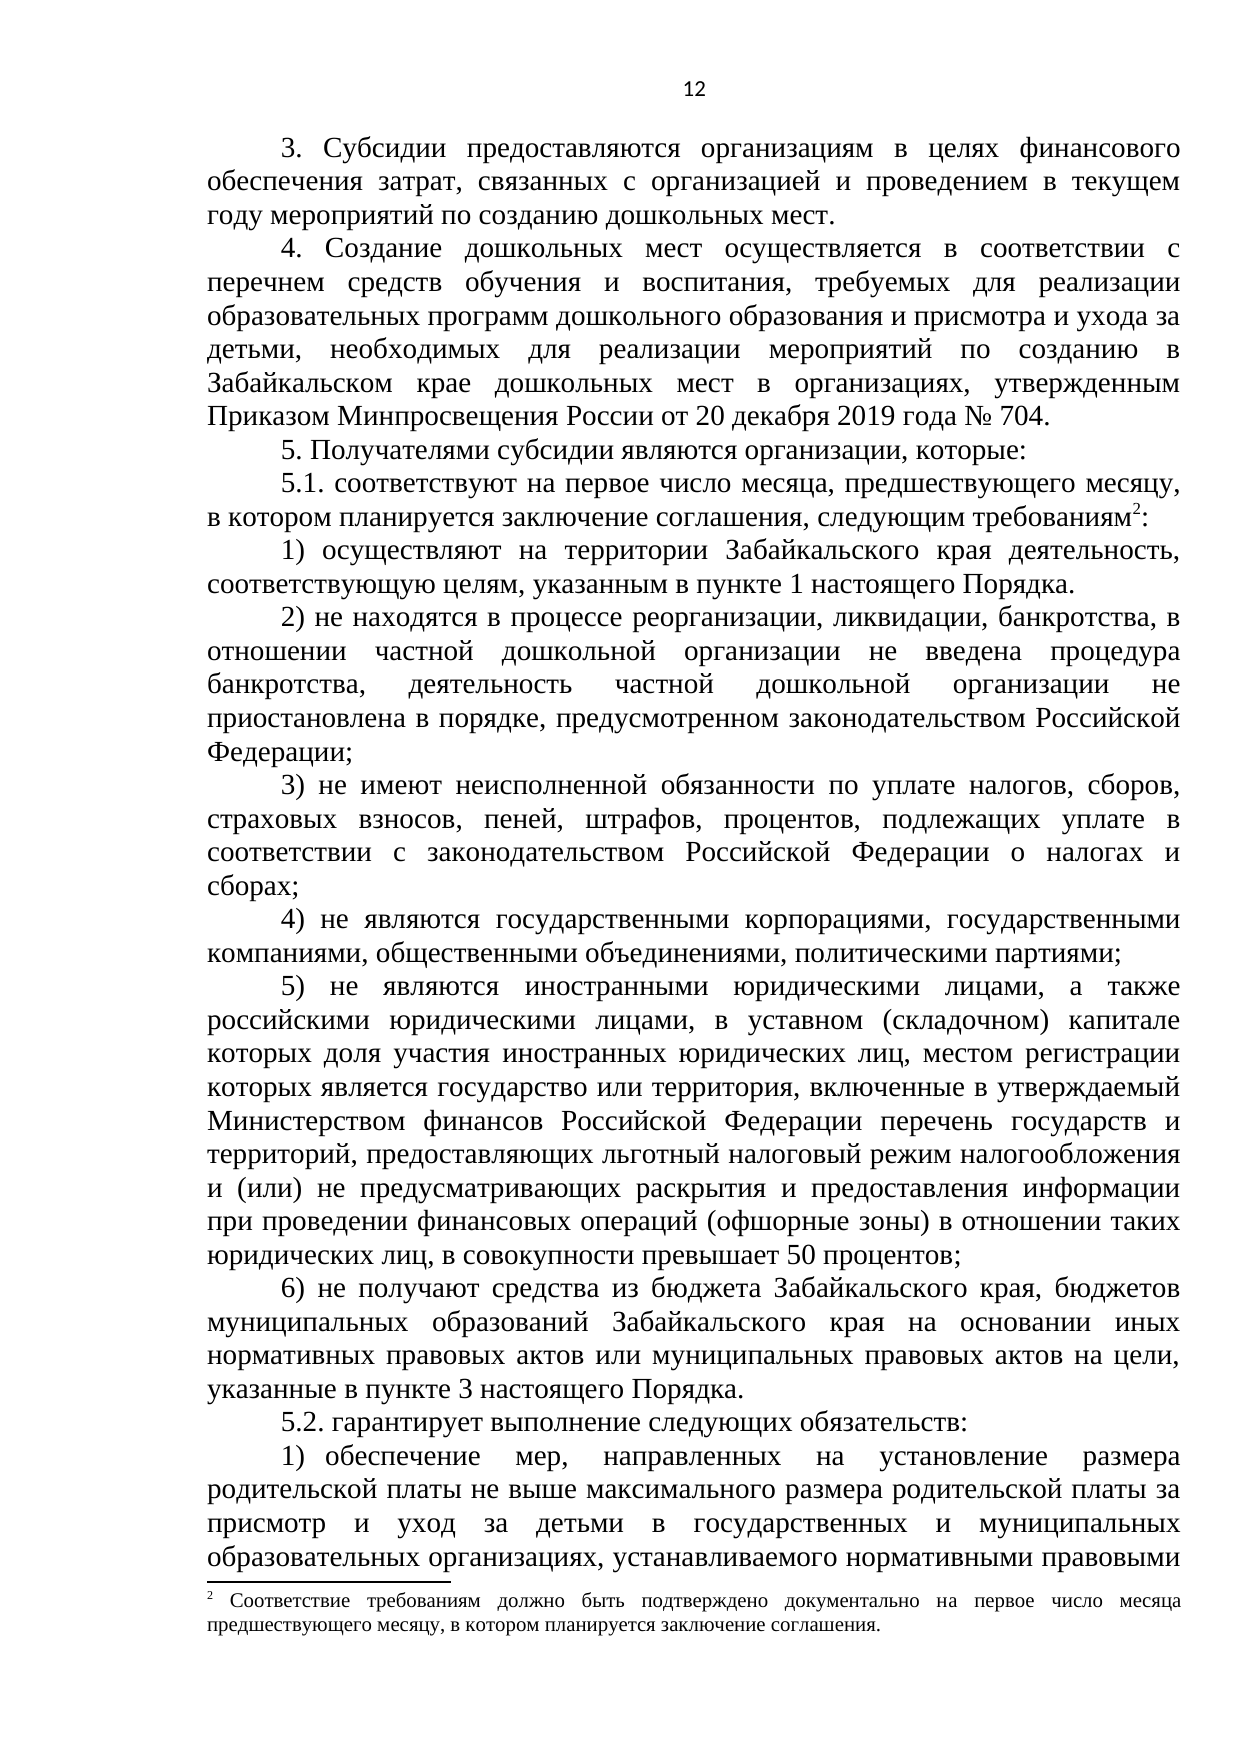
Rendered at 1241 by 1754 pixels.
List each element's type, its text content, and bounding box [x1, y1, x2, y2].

text 4. Создание дошкольных мест осуществляется в соответствии с перечнем средств обучения и воспитания, требуемых для реализации образовательных программ дошкольного образования и присмотра и ухода за детьми, необходимых для реализации мероприятий по созданию в Забайкальском крае дошкольных мест в организациях, утвержденным Приказом Минпросвещения России от 20 декабря 2019 года № 704. [207, 231, 1181, 432]
text 1) осуществляют на территории Забайкальского края деятельность, соответствующую целям, указанным в пункте 1 настоящего Порядка. [207, 532, 1181, 599]
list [207, 1438, 1181, 1572]
text 5.2. гарантирует выполнение следующих обязательств: [207, 1404, 1181, 1438]
text 4) не являются государственными корпорациями, государственными компаниями, общественными объединениями, политическими партиями; [207, 901, 1181, 968]
text 5) не являются иностранными юридическими лицами, а также российскими юридическими лицами, в уставном (складочном) капитале которых доля участия иностранных юридических лиц, местом регистрации которых является государство или территория, включенные в утверждаемый Министерством финансов Российской Федерации перечень государств и территорий, предоставляющих льготный налоговый режим налогообложения и (или) не предусматривающих раскрытия и предоставления информации при проведении финансовых операций (офшорные зоны) в отношении таких юридических лиц, в совокупности превышает 50 процентов; [207, 968, 1181, 1270]
text 5.1. соответствуют на первое число месяца, предшествующего месяцу, в котором планируется заключение соглашения, следующим требованиям: [207, 465, 1181, 532]
text 2) не находятся в процессе реорганизации, ликвидации, банкротства, в отношении частной дошкольной организации не введена процедура банкротства, деятельность частной дошкольной организации не приостановлена в порядке, предусмотренном законодательством Российской Федерации; [207, 599, 1181, 767]
text 5. Получателями субсидии являются организации, которые: [207, 432, 1181, 465]
text 6) не получают средства из бюджета Забайкальского края, бюджетов муниципальных образований Забайкальского края на основании иных нормативных правовых актов или муниципальных правовых актов на цели, указанные в пункте 3 настоящего Порядка. [207, 1270, 1181, 1404]
text 3) не имеют неисполненной обязанности по уплате налогов, сборов, страховых взносов, пеней, штрафов, процентов, подлежащих уплате в соответствии с законодательством Российской Федерации о налогах и сборах; [207, 767, 1181, 901]
text 3. Субсидии предоставляются организациям в целях финансового обеспечения затрат, связанных с организацией и проведением в текущем году мероприятий по созданию дошкольных мест. [207, 130, 1181, 231]
